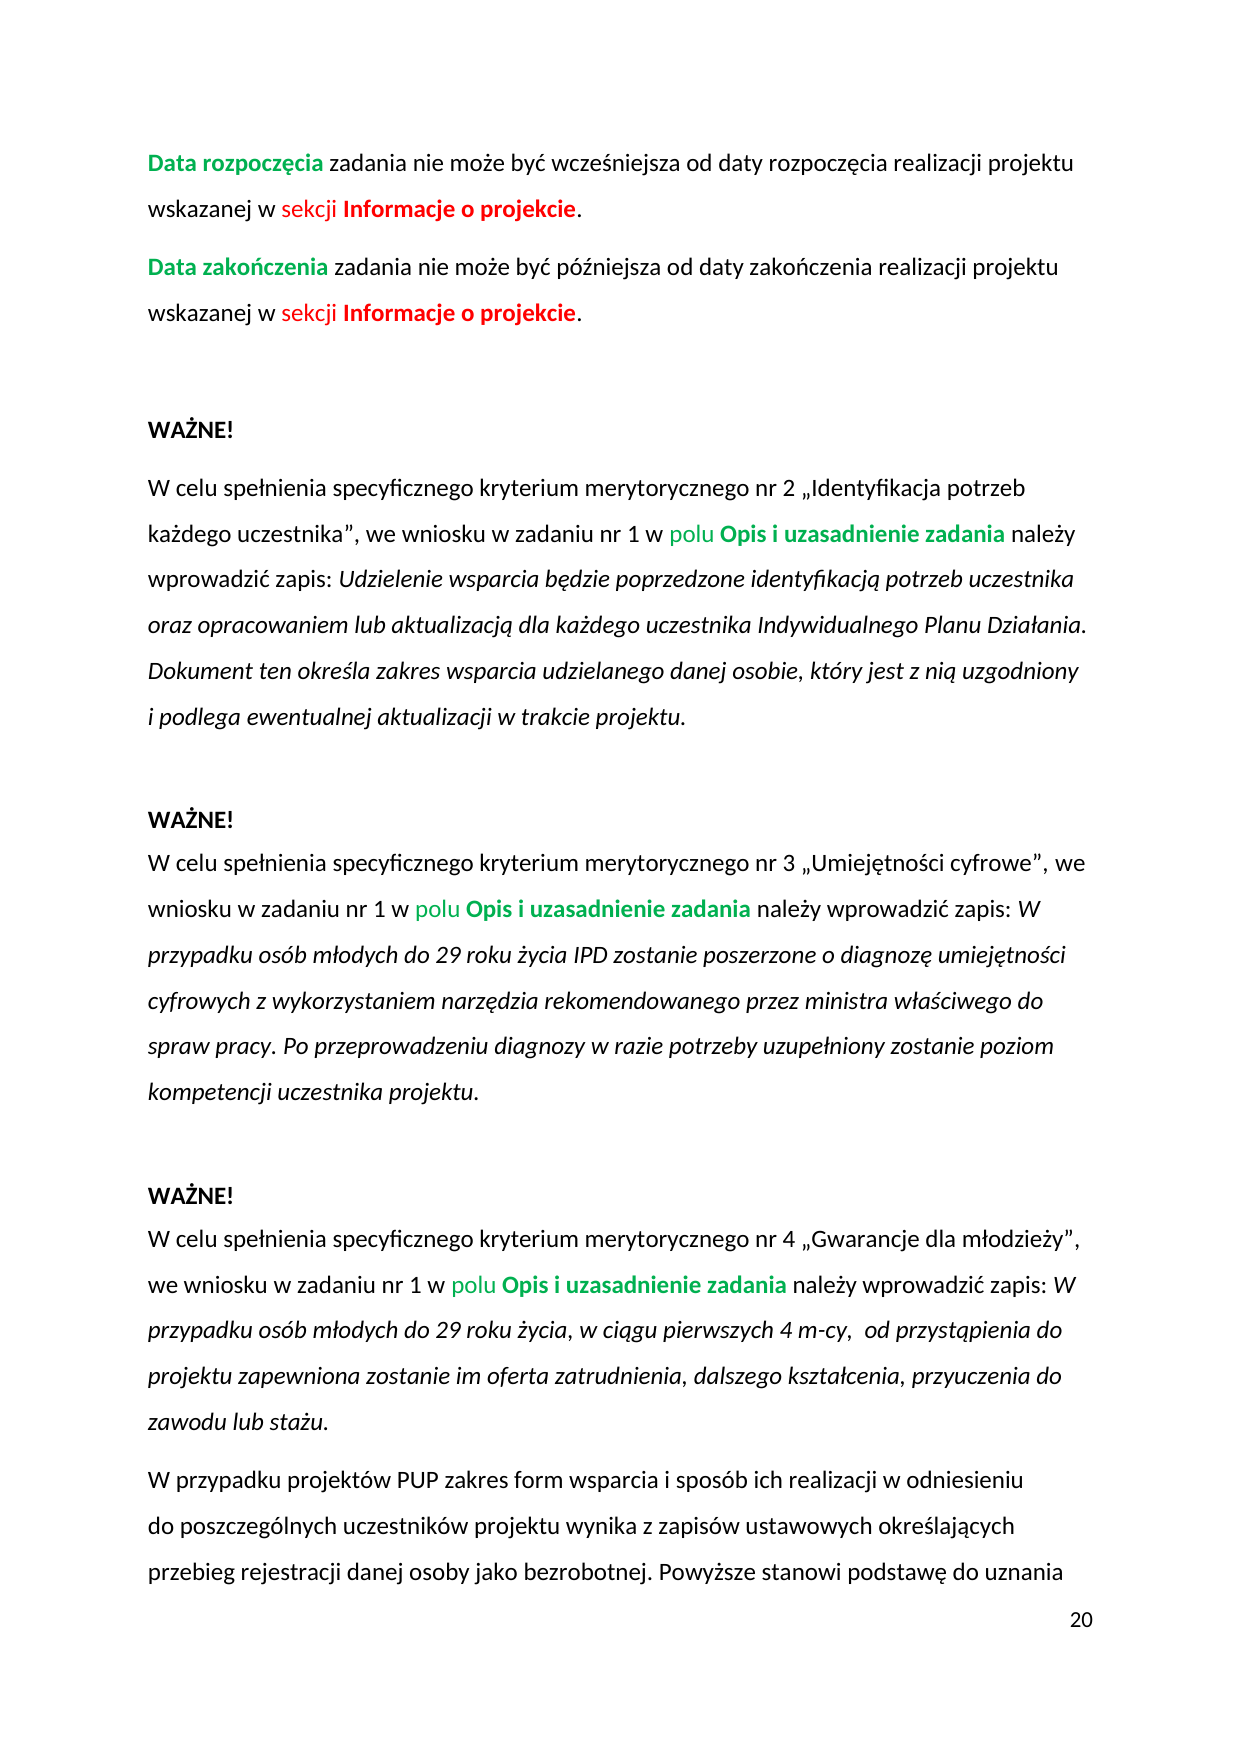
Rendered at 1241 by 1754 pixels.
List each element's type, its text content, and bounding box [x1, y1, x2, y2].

text Data zakończenia zadania nie może być późniejsza od daty zakończenia realizacji projektu wskazanej w sekcji Informacje o projekcie. [148, 252, 1092, 328]
text WAŻNE! [148, 414, 1092, 444]
text W celu spełnienia specyficznego kryterium merytorycznego nr 3 „Umiejętności cyfrowe”, we wniosku w zadaniu nr 1 w polu Opis i uzasadnienie zadania należy wprowadzić zapis: W przypadku osób młodych do 29 roku życia IPD zostanie poszerzone o diagnozę umiejętności cyfrowych z wykorzystaniem narzędzia rekomendowanego przez ministra właściwego do spraw pracy. Po przeprowadzeniu diagnozy w razie potrzeby uzupełniony zostanie poziom kompetencji uczestnika projektu. [148, 848, 1092, 1107]
text W celu spełnienia specyficznego kryterium merytorycznego nr 4 „Gwarancje dla młodzieży”, we wniosku w zadaniu nr 1 w polu Opis i uzasadnienie zadania należy wprowadzić zapis: W przypadku osób młodych do 29 roku życia, w ciągu pierwszych 4 m-cy, od przystąpienia do projektu zapewniona zostanie im oferta zatrudnienia, dalszego kształcenia, przyuczenia do zawodu lub stażu. [148, 1223, 1093, 1437]
text W celu spełnienia specyficznego kryterium merytorycznego nr 2 „Identyfikacja potrzeb każdego uczestnika”, we wniosku w zadaniu nr 1 w polu Opis i uzasadnienie zadania należy wprowadzić zapis: Udzielenie wsparcia będzie poprzedzone identyfikacją potrzeb uczestnika oraz opracowaniem lub aktualizacją dla każdego uczestnika Indywidualnego Planu Działania. Dokument ten określa zakres wsparcia udzielanego danej osobie, który jest z nią uzgodniony i podlega ewentualnej aktualizacji w trakcie projektu. [148, 472, 1093, 731]
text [148, 1464, 1093, 1586]
text Data rozpoczęcia zadania nie może być wcześniejsza od daty rozpoczęcia realizacji projektu wskazanej w sekcji Informacje o projekcie. [148, 148, 1092, 224]
text WAŻNE! [148, 1180, 1093, 1211]
text WAŻNE! [148, 804, 1093, 835]
